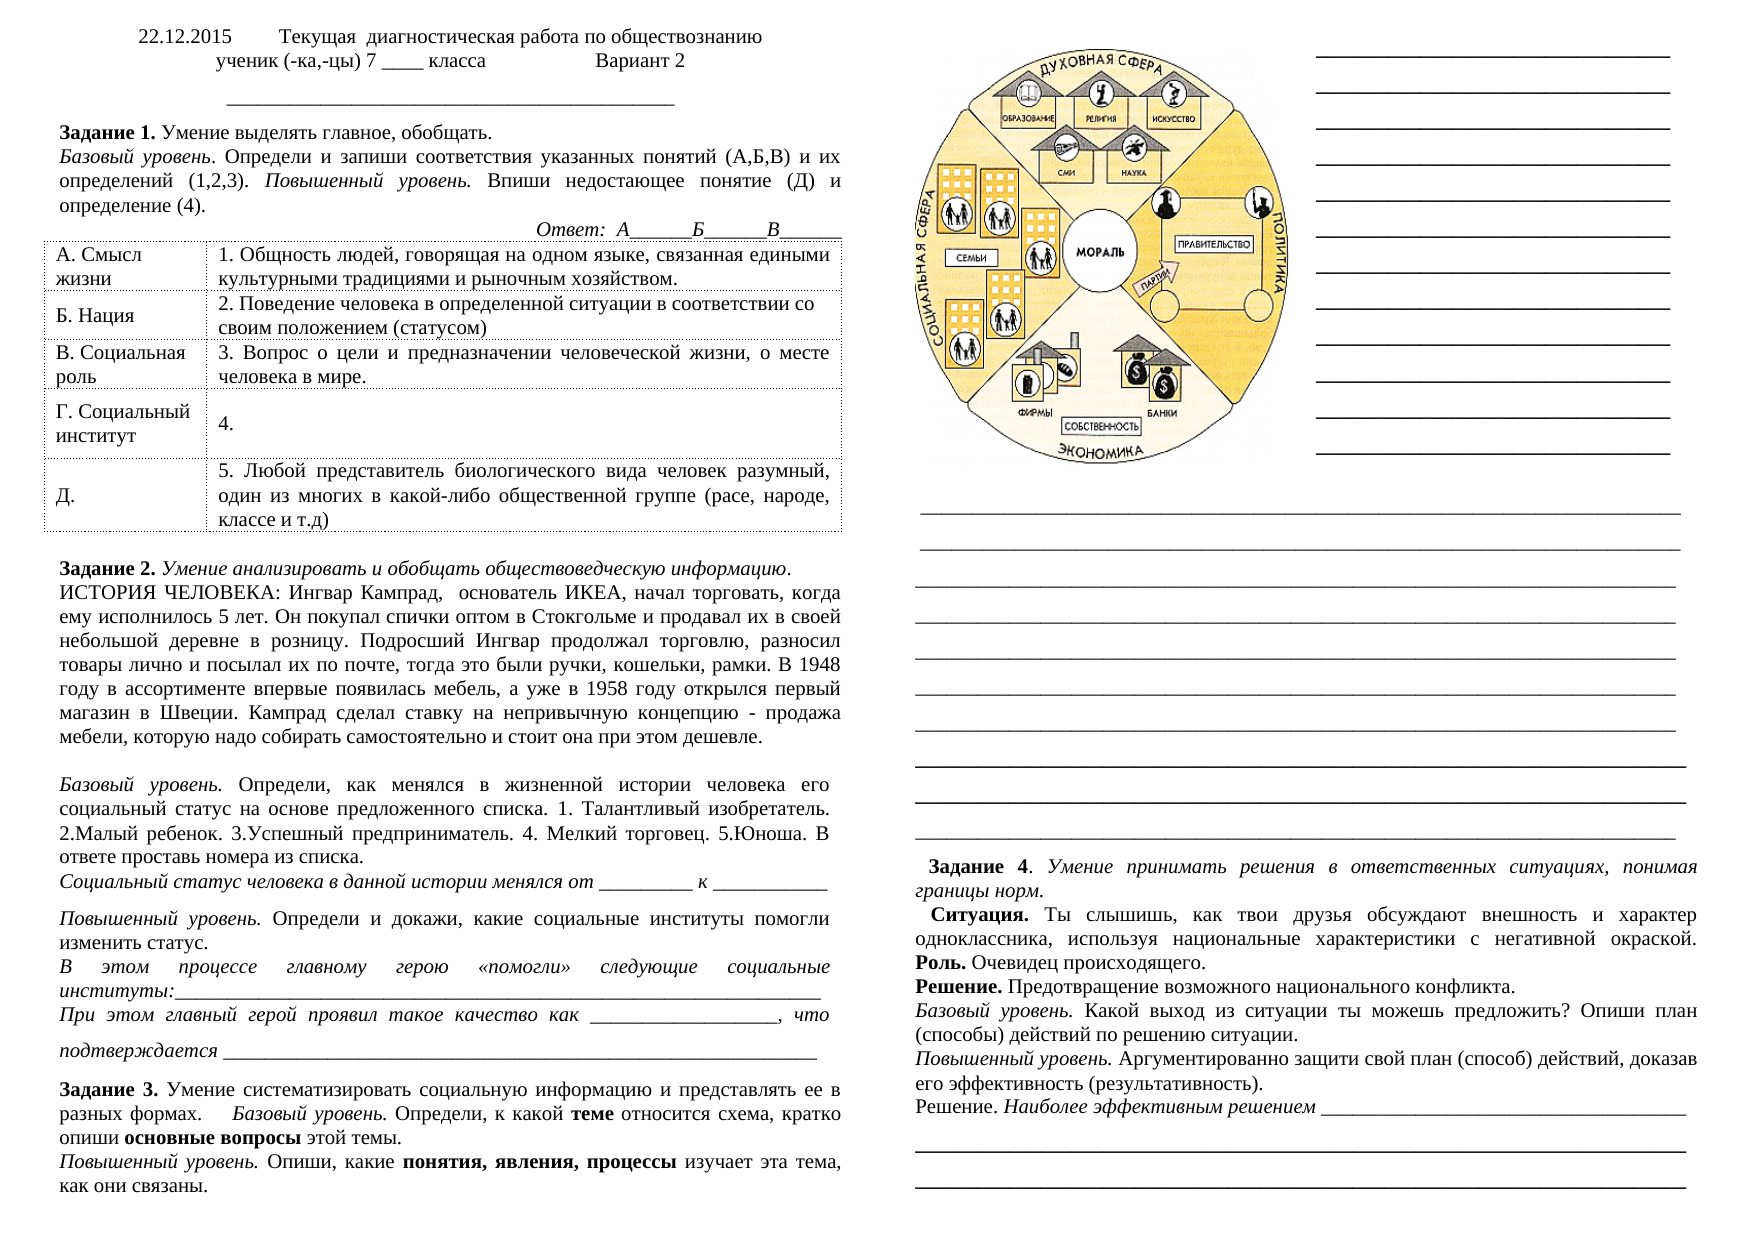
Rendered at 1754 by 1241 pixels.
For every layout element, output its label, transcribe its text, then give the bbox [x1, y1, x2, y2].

table_cell В этом процессе главному герою «помогли» следующие социальные институты:______________________________________________________________ При этом главный герой проявил такое качество как __________________, что подтверждается _________________________________________________________ [48, 954, 842, 1077]
table_cell Д. [44, 458, 207, 531]
list Решение. Предотвращение возможного национального конфликта. [915, 974, 1698, 998]
text _________________________________________________________________________ [915, 529, 1698, 553]
table_header Базовый уровень. Определи, как менялся в жизненной истории человека его социальный статус на основе предложенного списка. 1. Талантливый изобретатель. 2.Малый ребенок. 3.Успешный предприниматель. 4. Мелкий торговец. 5.Юноша. В ответе проставь номера из списка. [48, 772, 842, 868]
text Повышенный уровень. Аргументированно защити свой план (способ) действий, доказав его эффективность (результативность). [915, 1046, 1698, 1094]
table_cell 3. Вопрос о цели и предназначении человеческой жизни, о месте человека в мире. [207, 339, 842, 388]
text _________________________________________________________________________ [915, 566, 1698, 589]
text _________________________________________________________________________ [915, 710, 1698, 734]
text _________________________________________________________________________ [915, 493, 1698, 517]
table_cell 4. [207, 388, 842, 457]
table_cell Б. Нация [44, 290, 207, 339]
text ___________________________________________ [59, 84, 842, 108]
text 22.12.2015 Текущая диагностическая работа по обществознанию [59, 24, 842, 48]
text Ответ: А______Б______В______ [59, 217, 842, 241]
text __________________________________________________________________________ [915, 782, 1698, 806]
text __________________________________________________________________________ [915, 746, 1698, 770]
text ИСТОРИЯ ЧЕЛОВЕКА: Ингвар Кампрад, основатель ИКЕА, начал торговать, когда ему исполнилось 5 лет. Он покупал спички оптом в Стокгольме и продавал их в своей небольшой деревне в розницу. Подросший Ингвар продолжал торговлю, разносил товары лично и посылал их по почте, тогда это были ручки, кошельки, рамки. В 1948 году в ассортименте впервые появилась мебель, а уже в 1958 году открылся первый магазин в Швеции. Кампрад сделал ставку на непривычную концепцию - продажа мебели, которую надо собирать самостоятельно и стоит она при этом дешевле. [59, 580, 842, 748]
table_header [904, 24, 1304, 493]
table_cell Г. Социальный институт [44, 388, 207, 457]
text Задание 3. Умение систематизировать социальную информацию и представлять ее в разных формах. Базовый уровень. Определи, к какой теме относится схема, кратко опиши основные вопросы этой темы. [59, 1077, 842, 1149]
table_header 1. Общность людей, говорящая на одном языке, связанная едиными культурными традициями и рыночным хозяйством. [207, 241, 842, 290]
table_cell 2. Поведение человека в определенной ситуации в соответствии со своим положением (статусом) [207, 290, 842, 339]
text Задание 4. Умение принимать решения в ответственных ситуациях, понимая границы норм. [915, 854, 1698, 902]
table_cell В. Социальная роль [44, 339, 207, 388]
table_cell Повышенный уровень. Определи и докажи, какие социальные институты помогли изменить статус. [48, 906, 842, 954]
table_cell Социальный статус человека в данной истории менялся от _________ к ___________ [48, 869, 842, 906]
text Задание 1. Умение выделять главное, обобщать. [59, 120, 842, 144]
text Повышенный уровень. Опиши, какие понятия, явления, процессы изучает эта тема, как они связаны. [59, 1149, 842, 1197]
text Базовый уровень. Какой выход из ситуации ты можешь предложить? Опиши план (способы) действий по решению ситуации. [915, 998, 1698, 1046]
text Задание 2. Умение анализировать и обобщать обществоведческую информацию. [59, 556, 842, 580]
text _________________________________________________________________________ [915, 638, 1698, 662]
text _________________________________________________________________________ [915, 602, 1698, 626]
table_header А. Смысл жизни [44, 241, 207, 290]
table_header __________________________________ __________________________________ __________________________________ __________________________________ __________________________________ __________________________________ __________________________________ __________________________________ __________________________________ __________________________________ __________________________________ __________________________________ [1305, 24, 1703, 493]
text _________________________________________________________________________ [915, 674, 1698, 698]
list Решение. Наиболее эффективным решением ___________________________________ [915, 1094, 1698, 1118]
text Базовый уровень. Определи и запиши соответствия указанных понятий (А,Б,В) и их определений (1,2,3). Повышенный уровень. Впиши недостающее понятие (Д) и определение (4). [59, 144, 842, 217]
text _________________________________________________________________________ [915, 818, 1698, 842]
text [915, 1131, 1698, 1154]
picture [915, 49, 1292, 467]
list Ситуация. Ты слышишь, как твои друзья обсуждают внешность и характер одноклассника, используя национальные характеристики с негативной окраской. Роль. Очевидец происходящего. [915, 902, 1698, 974]
text ученик (-ка,-цы) 7 ____ класса Вариант 2 [59, 48, 842, 72]
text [915, 1167, 1698, 1191]
table_cell 5. Любой представитель биологического вида человек разумный, один из многих в какой-либо общественной группе (расе, народе, классе и т.д) [207, 458, 842, 531]
